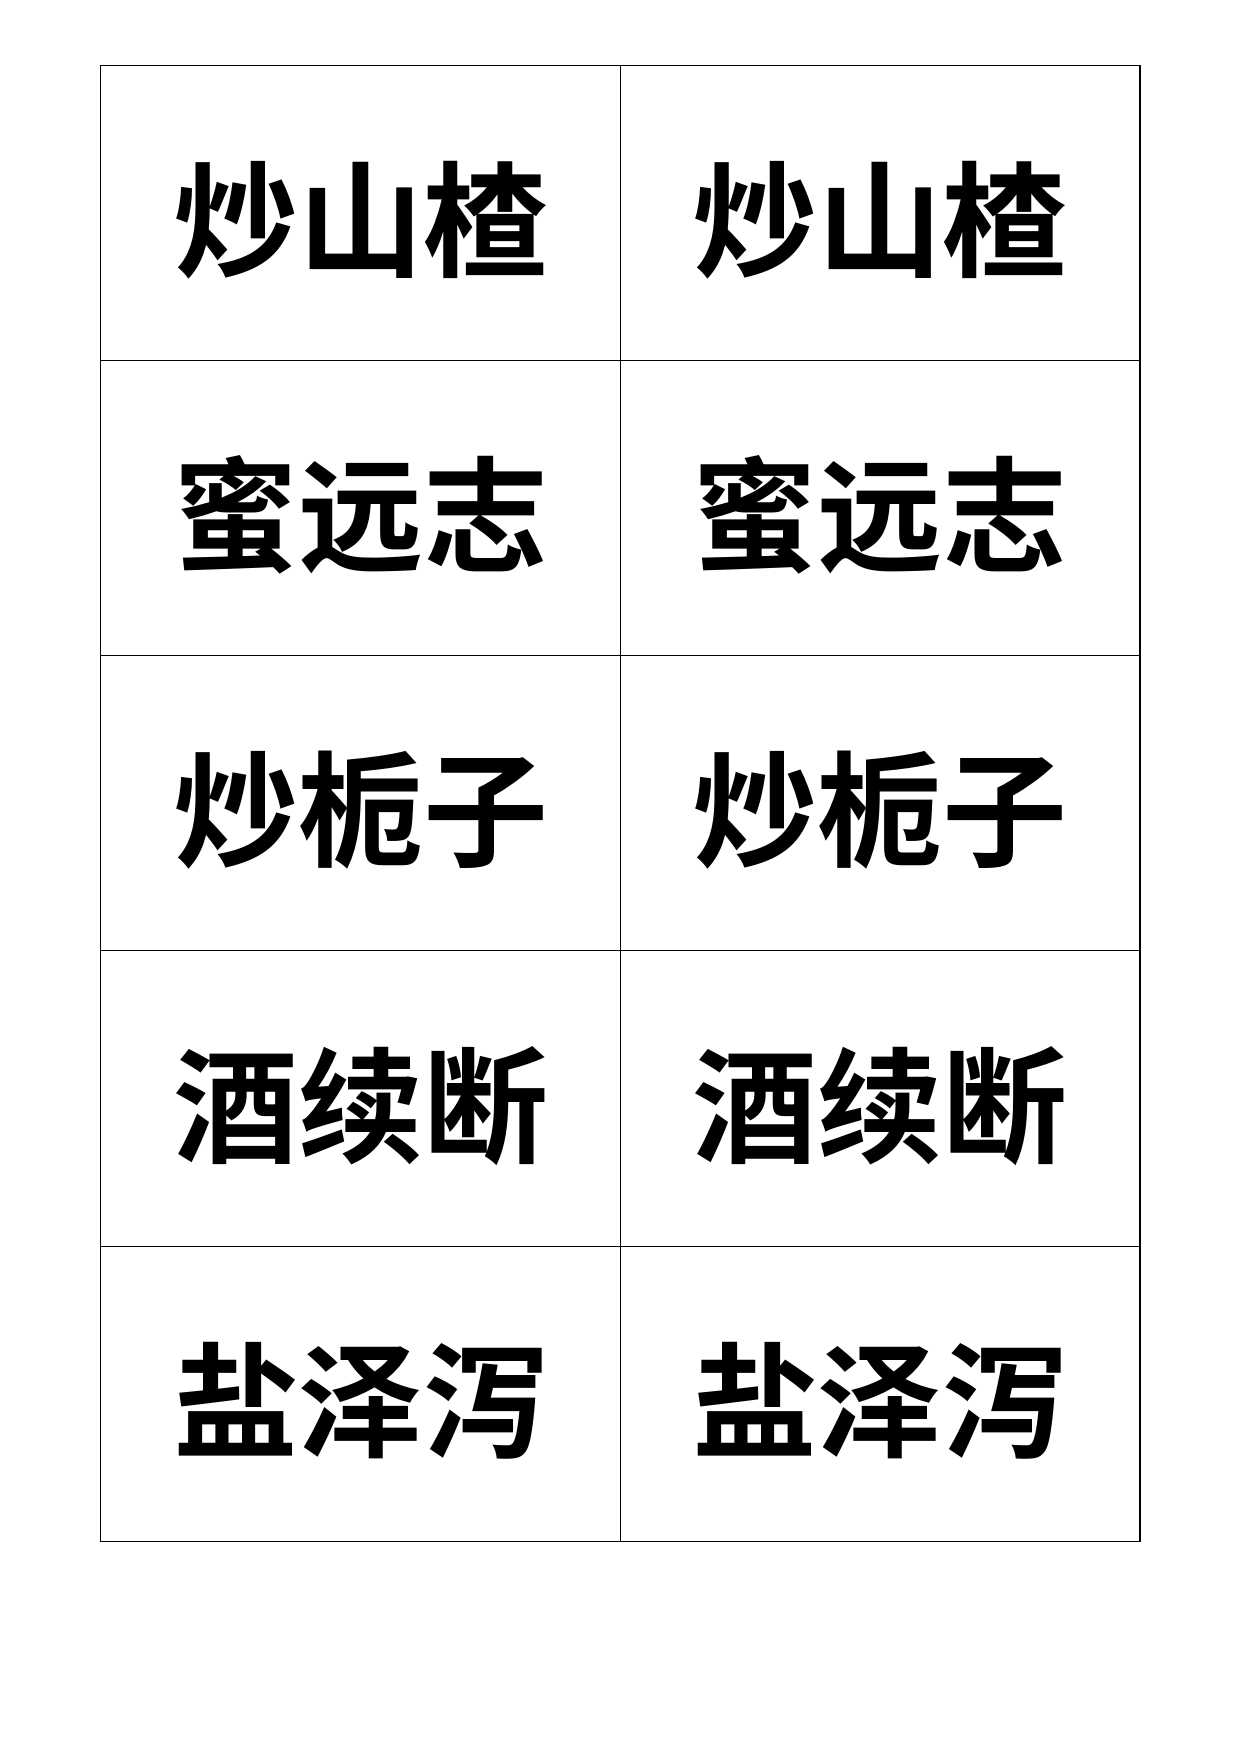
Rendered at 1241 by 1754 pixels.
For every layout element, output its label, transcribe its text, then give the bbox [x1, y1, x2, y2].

table_cell 酒续断 [101, 951, 620, 1246]
table_header 炒山楂 [621, 66, 1139, 360]
table_cell 酒续断 [621, 951, 1139, 1246]
table_cell 炒栀子 [101, 656, 620, 950]
table_cell 蜜远志 [101, 361, 620, 655]
table_header 炒山楂 [101, 66, 620, 360]
table_cell 蜜远志 [621, 361, 1139, 655]
table_cell 盐泽泻 [101, 1247, 620, 1541]
table_cell 盐泽泻 [621, 1247, 1139, 1541]
table_cell 炒栀子 [621, 656, 1139, 950]
